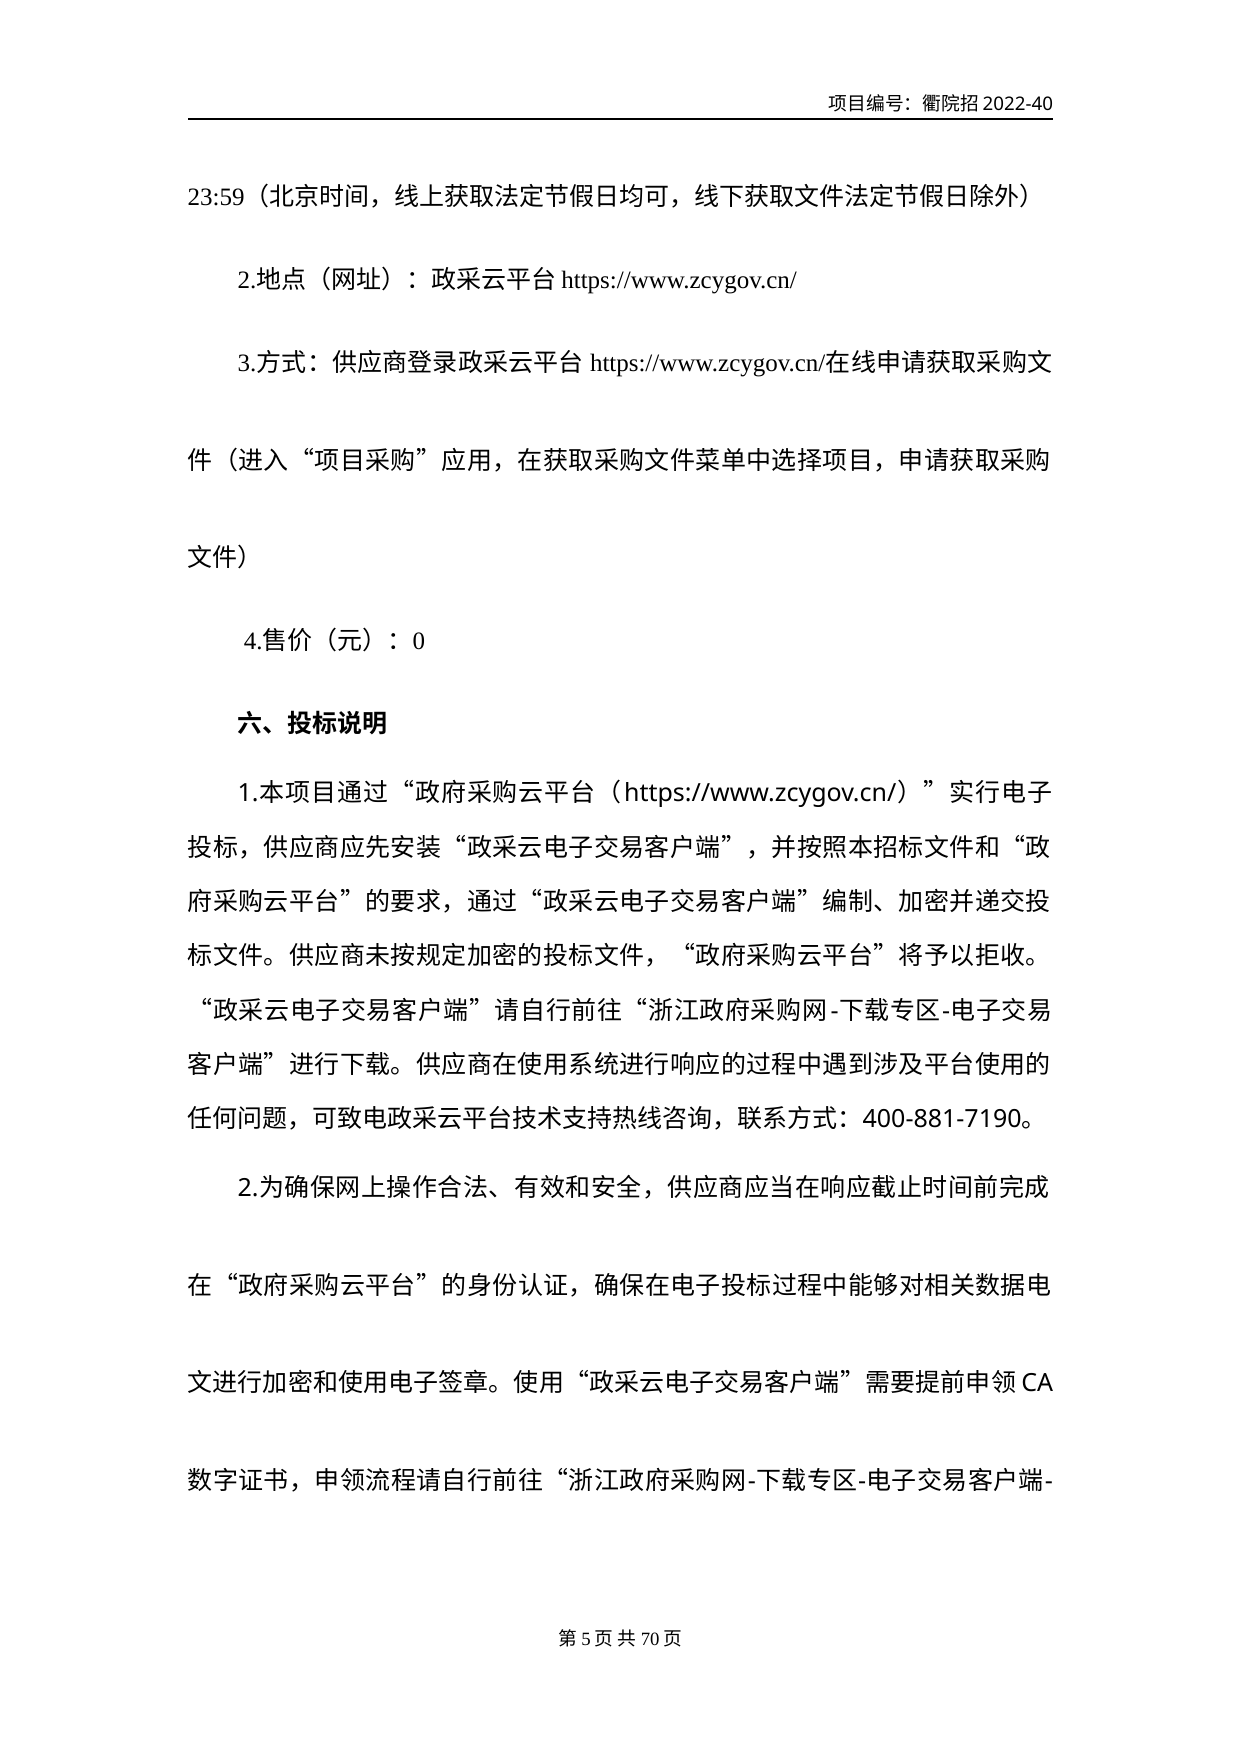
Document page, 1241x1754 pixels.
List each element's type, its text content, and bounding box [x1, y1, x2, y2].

text 1.本项目通过“政府采购云平台（https://www.zcygov.cn/）”实行电子投标，供应商应先安装“政采云电子交易客户端”，并按照本招标文件和“政府采购云平台”的要求，通过“政采云电子交易客户端”编制、加密并递交投标文件。供应商未按规定加密的投标文件，“政府采购云平台”将予以拒收。“政采云电子交易客户端”请自行前往“浙江政府采购网-下载专区-电子交易客户端”进行下载。供应商在使用系统进行响应的过程中遇到涉及平台使用的任何问题，可致电政采云平台技术支持热线咨询，联系方式：400-881-7190。 [187, 773, 1053, 1135]
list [187, 1153, 1053, 1511]
text 4.售价（元）：0 [187, 606, 1053, 671]
text 2.地点（网址）：政采云平台https://www.zcygov.cn/ [187, 245, 1053, 310]
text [187, 162, 1053, 227]
text 3.方式：供应商登录政采云平台https://www.zcygov.cn/在线申请获取采购文件（进入“项目采购”应用，在获取采购文件菜单中选择项目，申请获取采购文件） [187, 328, 1053, 588]
text 六、投标说明 [187, 689, 1053, 754]
